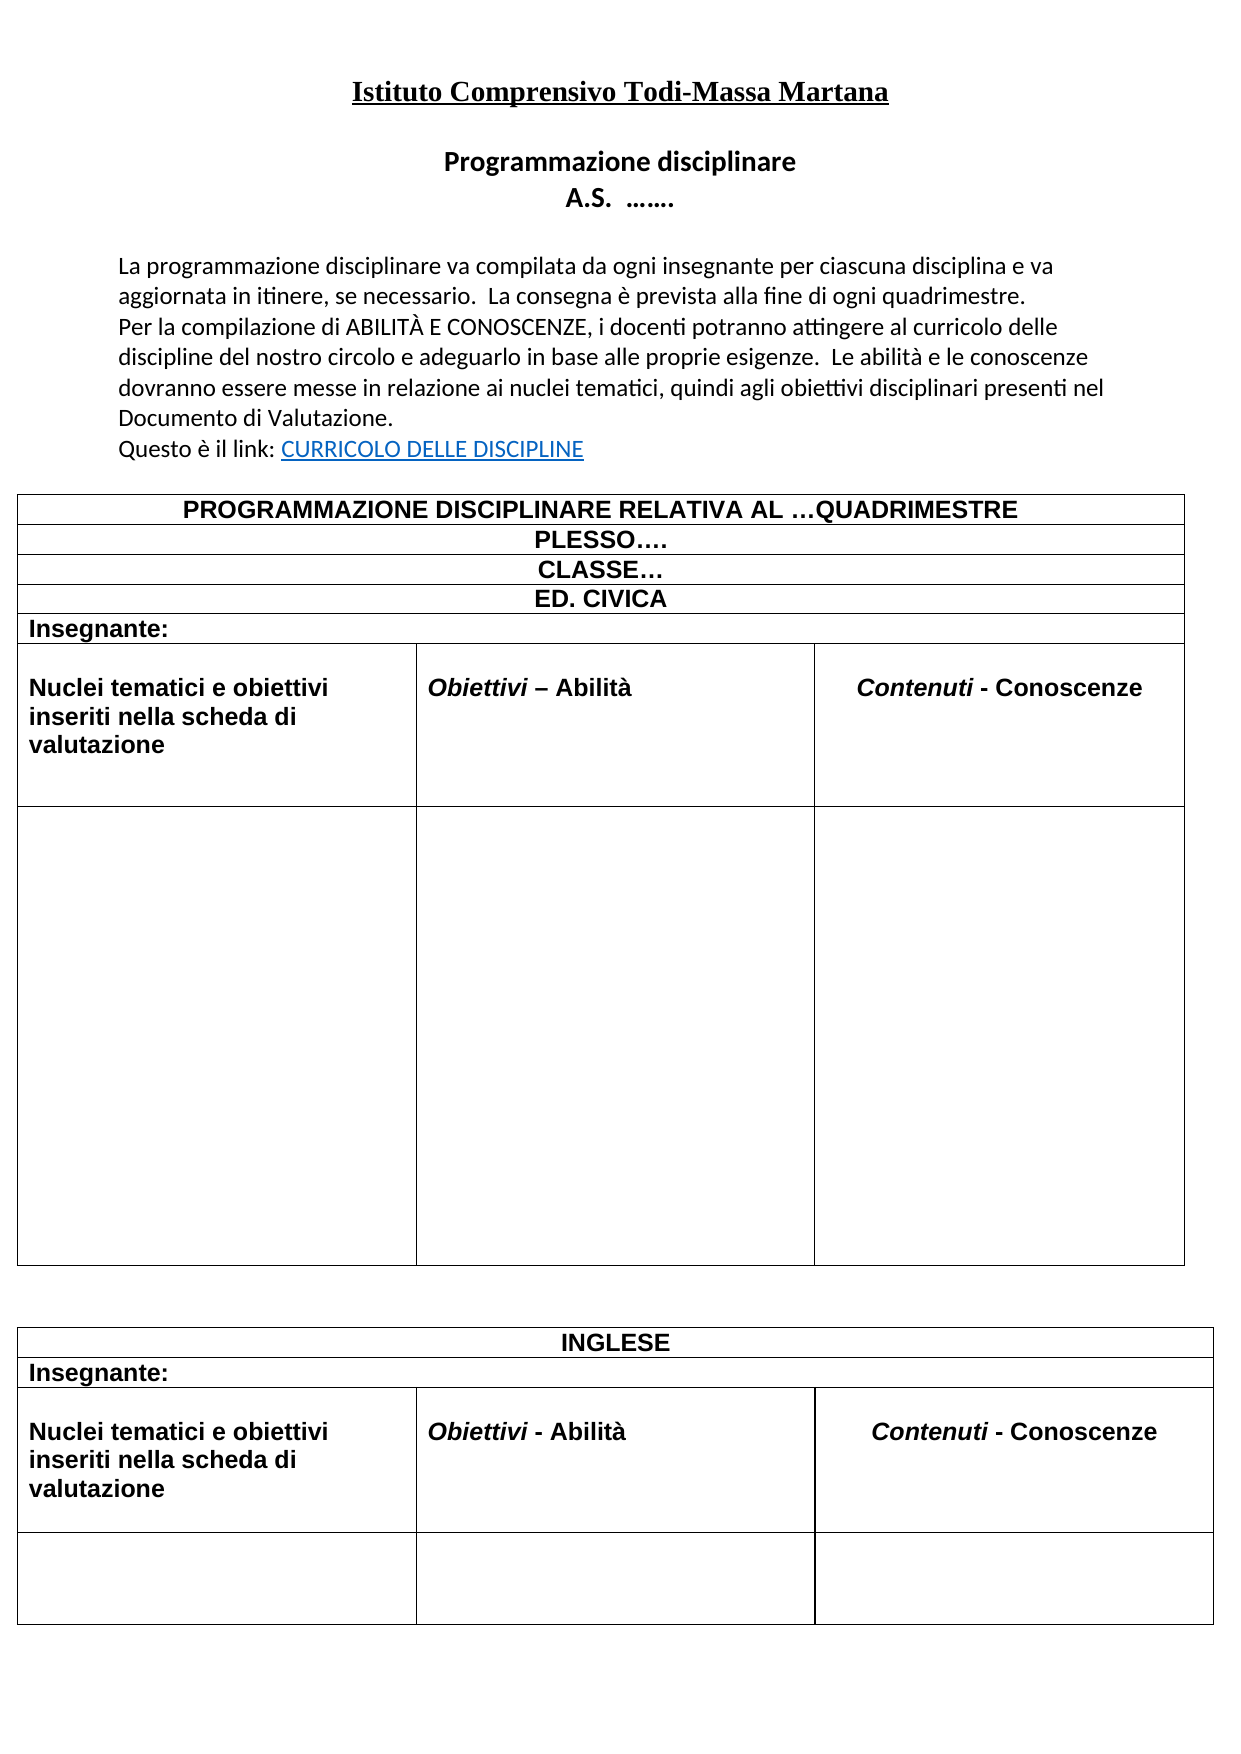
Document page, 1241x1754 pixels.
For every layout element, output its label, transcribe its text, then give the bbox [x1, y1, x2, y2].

table_cell Obiettivi – Abilità [417, 644, 814, 806]
table_cell Insegnante: [18, 1358, 1213, 1387]
table_cell Nuclei tematici e obiettivi inseriti nella scheda di valutazione [18, 1388, 416, 1532]
table_cell [417, 807, 814, 1265]
table_cell Contenuti - Conoscenze [816, 1388, 1213, 1532]
table_cell [18, 1533, 416, 1624]
text La programmazione disciplinare va compilata da ogni insegnante per ciascuna disciplina e va aggiornata in itinere, se necessario. La consegna è prevista alla fine di ogni quadrimestre. [118, 250, 1122, 311]
table_cell [815, 807, 1184, 1265]
table_cell CLASSE… [18, 555, 1184, 583]
table_cell Insegnante: [18, 614, 1184, 643]
table_cell Contenuti - Conoscenze [815, 644, 1184, 806]
text A.S. ……. [118, 179, 1122, 214]
table_cell [18, 807, 416, 1265]
table_cell PLESSO…. [18, 525, 1184, 554]
table_cell [417, 1533, 814, 1624]
table_cell Obiettivi - Abilità [417, 1388, 814, 1532]
text Programmazione disciplinare [118, 143, 1122, 179]
table_cell Nuclei tematici e obiettivi inseriti nella scheda di valutazione [18, 644, 416, 806]
text Istituto Comprensivo Todi-Massa Martana [118, 74, 1122, 107]
table_cell ED. CIVICA [18, 585, 1184, 613]
table_cell [816, 1533, 1213, 1624]
table_header PROGRAMMAZIONE DISCIPLINARE RELATIVA AL …QUADRIMESTRE [18, 495, 1184, 524]
text Questo è il link: CURRICOLO DELLE DISCIPLINE [118, 433, 1122, 463]
table_header INGLESE [18, 1328, 1213, 1357]
text Per la compilazione di ABILITÀ E CONOSCENZE, i docenti potranno attingere al curricolo delle discipline del nostro circolo e adeguarlo in base alle proprie esigenze. Le abilità e le conoscenze dovranno essere messe in relazione ai nuclei tematici, quindi agli obiettivi disciplinari presenti nel Documento di Valutazione. [118, 311, 1122, 433]
